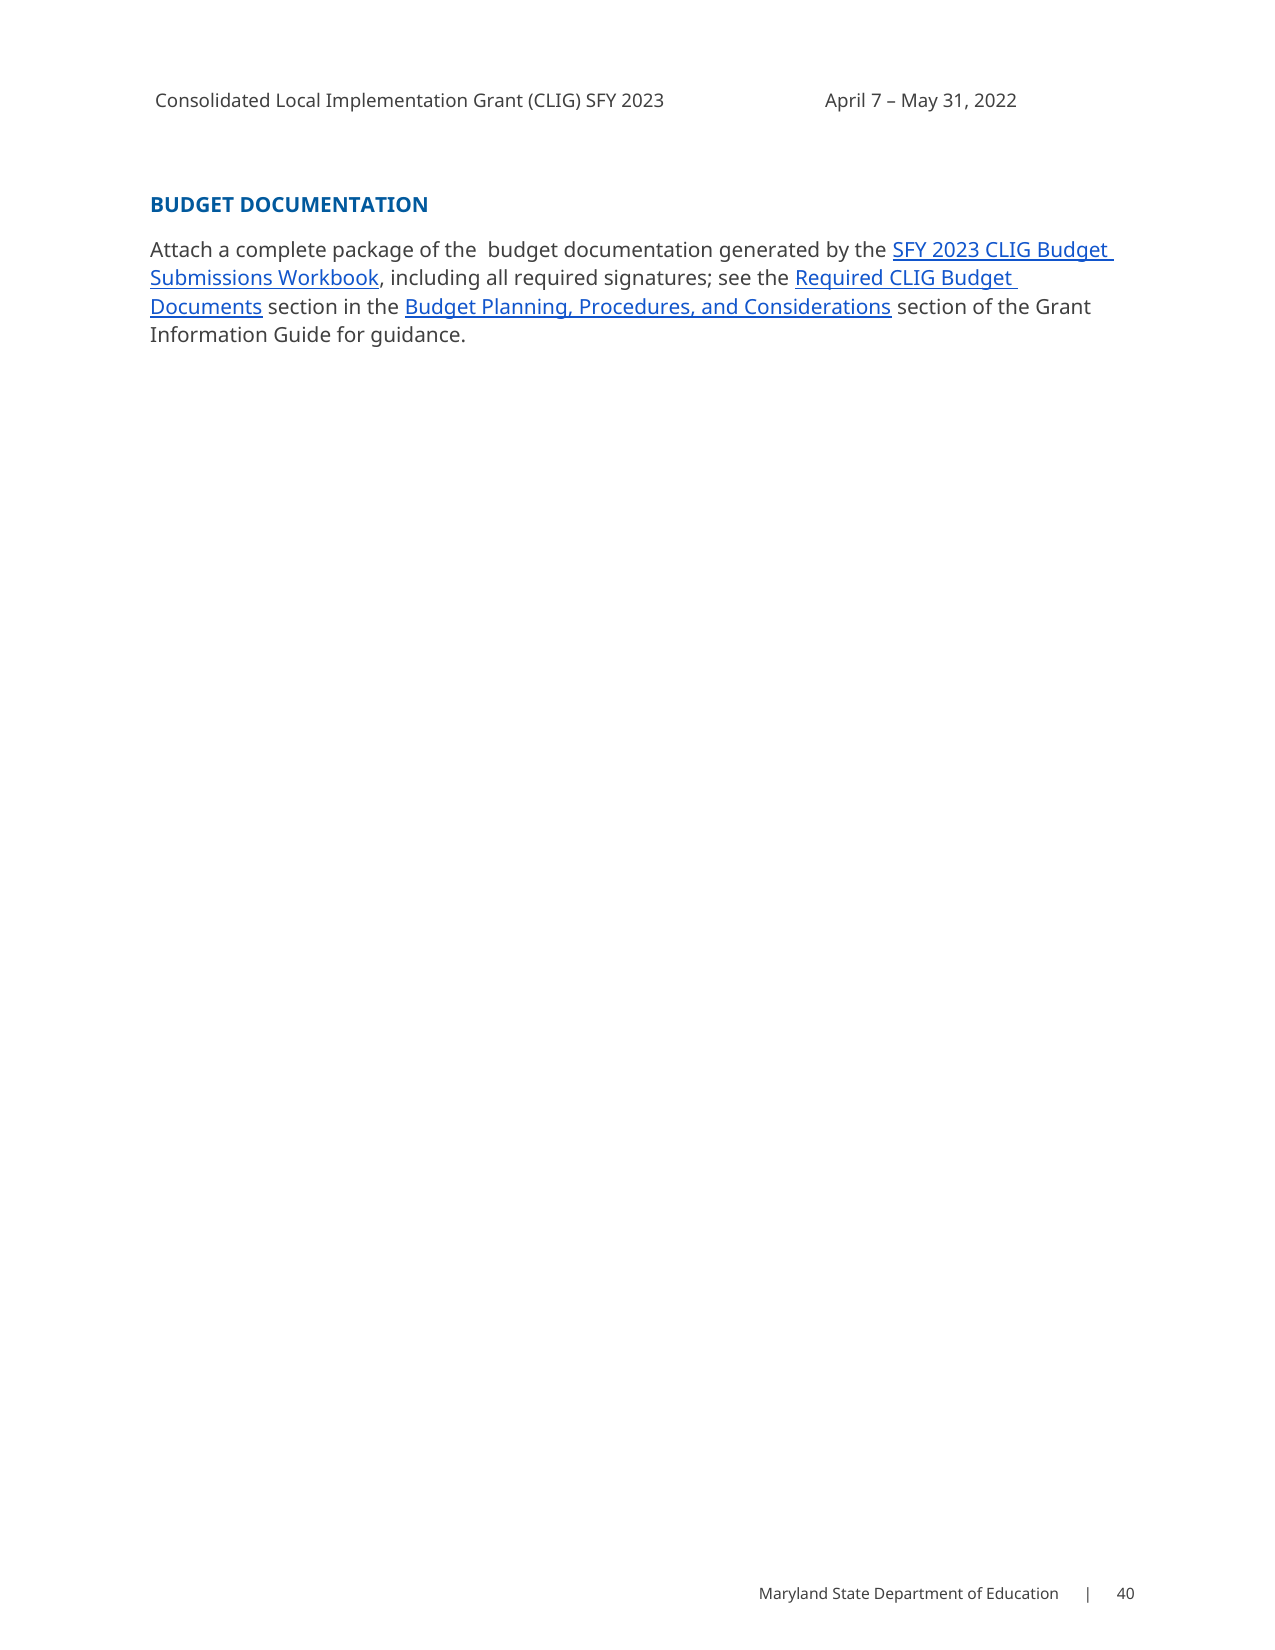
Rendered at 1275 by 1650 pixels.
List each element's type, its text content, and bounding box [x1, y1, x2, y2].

subtitle Budget Documentation [150, 190, 1125, 218]
text Attach a complete package of the budget documentation generated by the SFY 2023 CLIG Budget Submissions Workbook, including all required signatures; see the Required CLIG Budget Documents section in the Budget Planning, Procedures, and Considerations section of the Grant Information Guide for guidance. [150, 235, 1125, 349]
